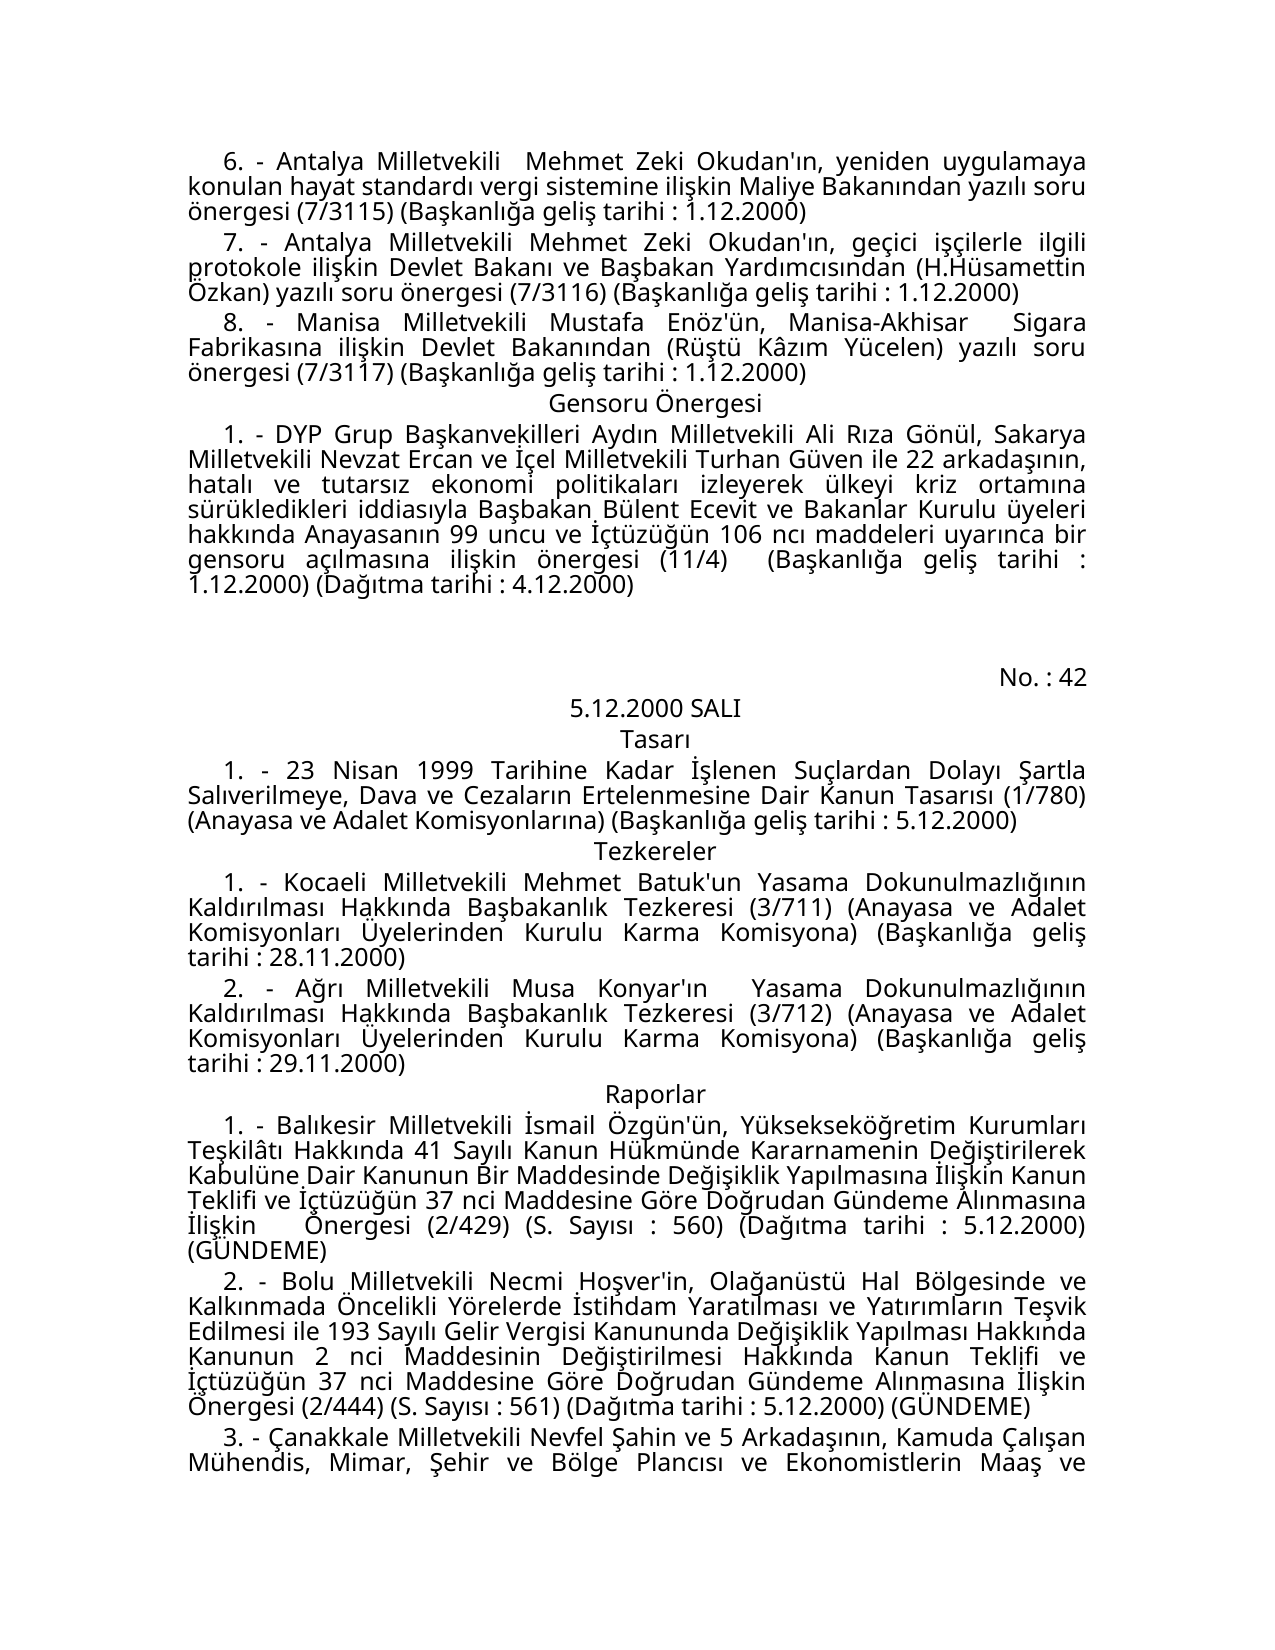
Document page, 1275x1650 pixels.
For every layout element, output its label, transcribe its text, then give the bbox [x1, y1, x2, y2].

text 8. - Manisa Milletvekili Mustafa Enöz'ün, Manisa-Akhisar Sigara Fabrikasına ilişkin Devlet Bakanından (Rüştü Kâzım Yücelen) yazılı soru önergesi (7/3117) (Başkanlığa geliş tarihi : 1.12.2000) [187, 312, 1087, 387]
text 7. - Antalya Milletvekili Mehmet Zeki Okudan'ın, geçici işçilerle ilgili protokole ilişkin Devlet Bakanı ve Başbakan Yardımcısından (H.Hüsamettin Özkan) yazılı soru önergesi (7/3116) (Başkanlığa geliş tarihi : 1.12.2000) [187, 231, 1087, 306]
text 1. - DYP Grup Başkanvekilleri Aydın Milletvekili Ali Rıza Gönül, Sakarya Milletvekili Nevzat Ercan ve İçel Milletvekili Turhan Güven ile 22 arkadaşının, hatalı ve tutarsız ekonomi politikaları izleyerek ülkeyi kriz ortamına sürükledikleri iddiasıyla Başbakan Bülent Ecevit ve Bakanlar Kurulu üyeleri hakkında Anayasanın 99 uncu ve İçtüzüğün 106 ncı maddeleri uyarınca bir gensoru açılmasına ilişkin önergesi (11/4) (Başkanlığa geliş tarihi : 1.12.2000) (Dağıtma tarihi : 4.12.2000) [187, 424, 1087, 599]
text 2. - Bolu Milletvekili Necmi Hoşver'in, Olağanüstü Hal Bölgesinde ve Kalkınmada Öncelikli Yörelerde İstihdam Yaratılması ve Yatırımların Teşvik Edilmesi ile 193 Sayılı Gelir Vergisi Kanununda Değişiklik Yapılması Hakkında Kanunun 2 nci Maddesinin Değiştirilmesi Hakkında Kanun Teklifi ve İçtüzüğün 37 nci Maddesine Göre Doğrudan Gündeme Alınmasına İlişkin Önergesi (2/444) (S. Sayısı : 561) (Dağıtma tarihi : 5.12.2000) (GÜNDEME) [187, 1270, 1087, 1420]
text 6. - Antalya Milletvekili Mehmet Zeki Okudan'ın, yeniden uygulamaya konulan hayat standardı vergi sistemine ilişkin Maliye Bakanından yazılı soru önergesi (7/3115) (Başkanlığa geliş tarihi : 1.12.2000) [187, 150, 1087, 225]
text Tasarı [187, 728, 1087, 753]
text 1. - Kocaeli Milletvekili Mehmet Batuk'un Yasama Dokunulmazlığının Kaldırılması Hakkında Başbakanlık Tezkeresi (3/711) (Anayasa ve Adalet Komisyonları Üyelerinden Kurulu Karma Komisyona) (Başkanlığa geliş tarihi : 28.11.2000) [187, 871, 1087, 971]
text Gensoru Önergesi [187, 393, 1087, 418]
text Raporlar [187, 1083, 1087, 1108]
text 5.12.2000 SALI [187, 697, 1087, 722]
text 1. - 23 Nisan 1999 Tarihine Kadar İşlenen Suçlardan Dolayı Şartla Salıverilmeye, Dava ve Cezaların Ertelenmesine Dair Kanun Tasarısı (1/780) (Anayasa ve Adalet Komisyonlarına) (Başkanlığa geliş tarihi : 5.12.2000) [187, 759, 1087, 834]
text 1. - Balıkesir Milletvekili İsmail Özgün'ün, Yüksekseköğretim Kurumları Teşkilâtı Hakkında 41 Sayılı Kanun Hükmünde Kararnamenin Değiştirilerek Kabulüne Dair Kanunun Bir Maddesinde Değişiklik Yapılmasına İlişkin Kanun Teklifi ve İçtüzüğün 37 nci Maddesine Göre Doğrudan Gündeme Alınmasına İlişkin Önergesi (2/429) (S. Sayısı : 560) (Dağıtma tarihi : 5.12.2000) (GÜNDEME) [187, 1114, 1087, 1264]
text No. : 42 [187, 667, 1087, 692]
text 2. - Ağrı Milletvekili Musa Konyar'ın Yasama Dokunulmazlığının Kaldırılması Hakkında Başbakanlık Tezkeresi (3/712) (Anayasa ve Adalet Komisyonları Üyelerinden Kurulu Karma Komisyona) (Başkanlığa geliş tarihi : 29.11.2000) [187, 977, 1087, 1077]
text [187, 1426, 1087, 1476]
text Tezkereler [187, 840, 1087, 865]
